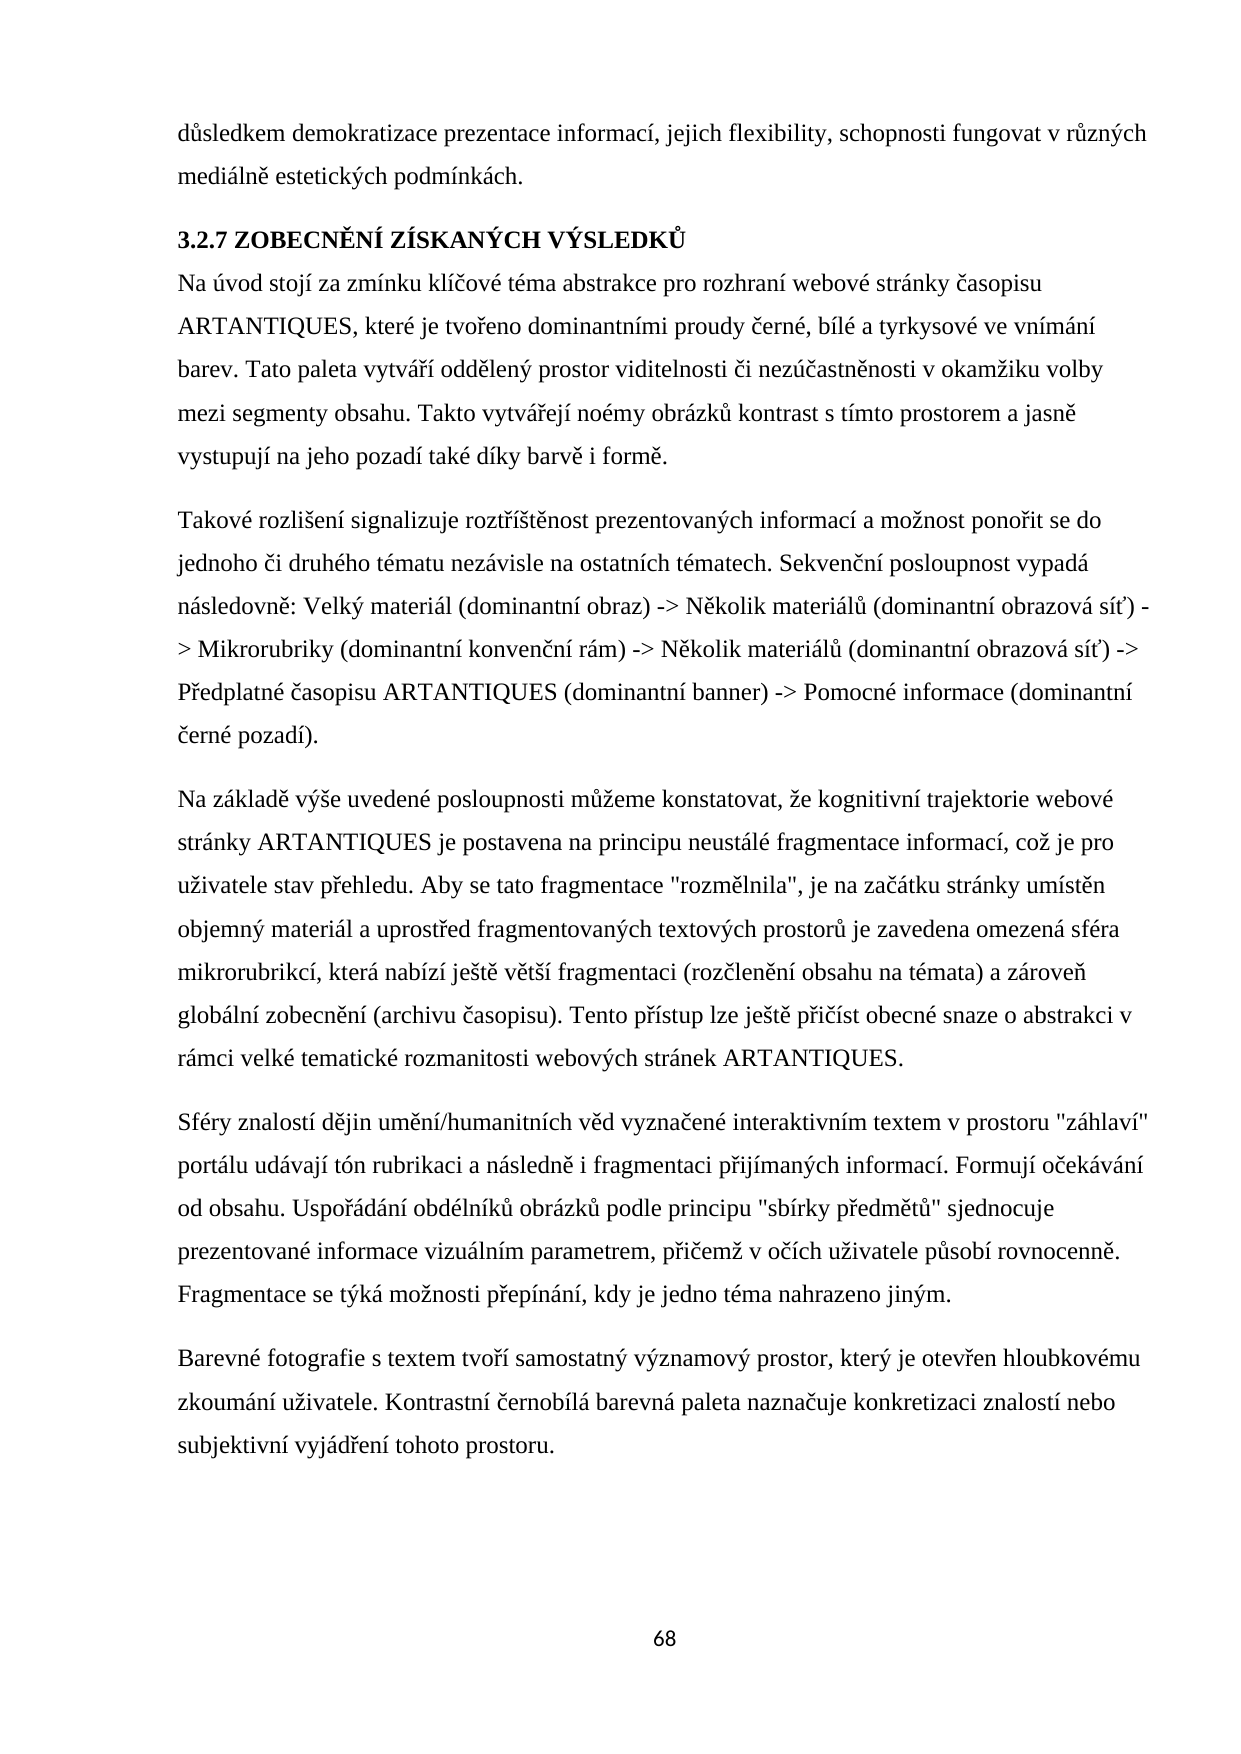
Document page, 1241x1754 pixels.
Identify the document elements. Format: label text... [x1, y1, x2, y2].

text Barevné fotografie s textem tvoří samostatný významový prostor, který je otevřen hloubkovému zkoumání uživatele. Kontrastní černobílá barevná paleta naznačuje konkretizaci znalostí nebo subjektivní vyjádření tohoto prostoru. [177, 1343, 1152, 1458]
text Na úvod stojí za zmínku klíčové téma abstrakce pro rozhraní webové stránky časopisu ARTANTIQUES, které je tvořeno dominantními proudy černé, bílé a tyrkysové ve vnímání barev. Tato paleta vytváří oddělený prostor viditelnosti či nezúčastněnosti v okamžiku volby mezi segmenty obsahu. Takto vytvářejí noémy obrázků kontrast s tímto prostorem a jasně vystupují na jeho pozadí také díky barvě i formě. [177, 268, 1152, 469]
text Sféry znalostí dějin umění/humanitních věd vyznačené interaktivním textem v prostoru "záhlaví" portálu udávají tón rubrikaci a následně i fragmentaci přijímaných informací. Formují očekávání od obsahu. Uspořádání obdélníků obrázků podle principu "sbírky předmětů" sjednocuje prezentované informace vizuálním parametrem, přičemž v očích uživatele působí rovnocenně. Fragmentace se týká možnosti přepínání, kdy je jedno téma nahrazeno jiným. [177, 1107, 1152, 1308]
subtitle 3.2.7 ZOBECNĚNÍ ZÍSKANÝCH VÝSLEDKŮ [177, 225, 1152, 254]
text Takové rozlišení signalizuje roztříštěnost prezentovaných informací a možnost ponořit se do jednoho či druhého tématu nezávisle na ostatních tématech. Sekvenční posloupnost vypadá následovně: Velký materiál (dominantní obraz) -> Několik materiálů (dominantní obrazová síť) -> Mikrorubriky (dominantní konvenční rám) -> Několik materiálů (dominantní obrazová síť) -> Předplatné časopisu ARTANTIQUES (dominantní banner) -> Pomocné informace (dominantní černé pozadí). [177, 505, 1152, 749]
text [177, 118, 1152, 190]
text Na základě výše uvedené posloupnosti můžeme konstatovat, že kognitivní trajektorie webové stránky ARTANTIQUES je postavena na principu neustálé fragmentace informací, což je pro uživatele stav přehledu. Aby se tato fragmentace "rozmělnila", je na začátku stránky umístěn objemný materiál a uprostřed fragmentovaných textových prostorů je zavedena omezená sféra mikrorubrikcí, která nabízí ještě větší fragmentaci (rozčlenění obsahu na témata) a zároveň globální zobecnění (archivu časopisu). Tento přístup lze ještě přičíst obecné snaze o abstrakci v rámci velké tematické rozmanitosti webových stránek ARTANTIQUES. [177, 784, 1152, 1072]
